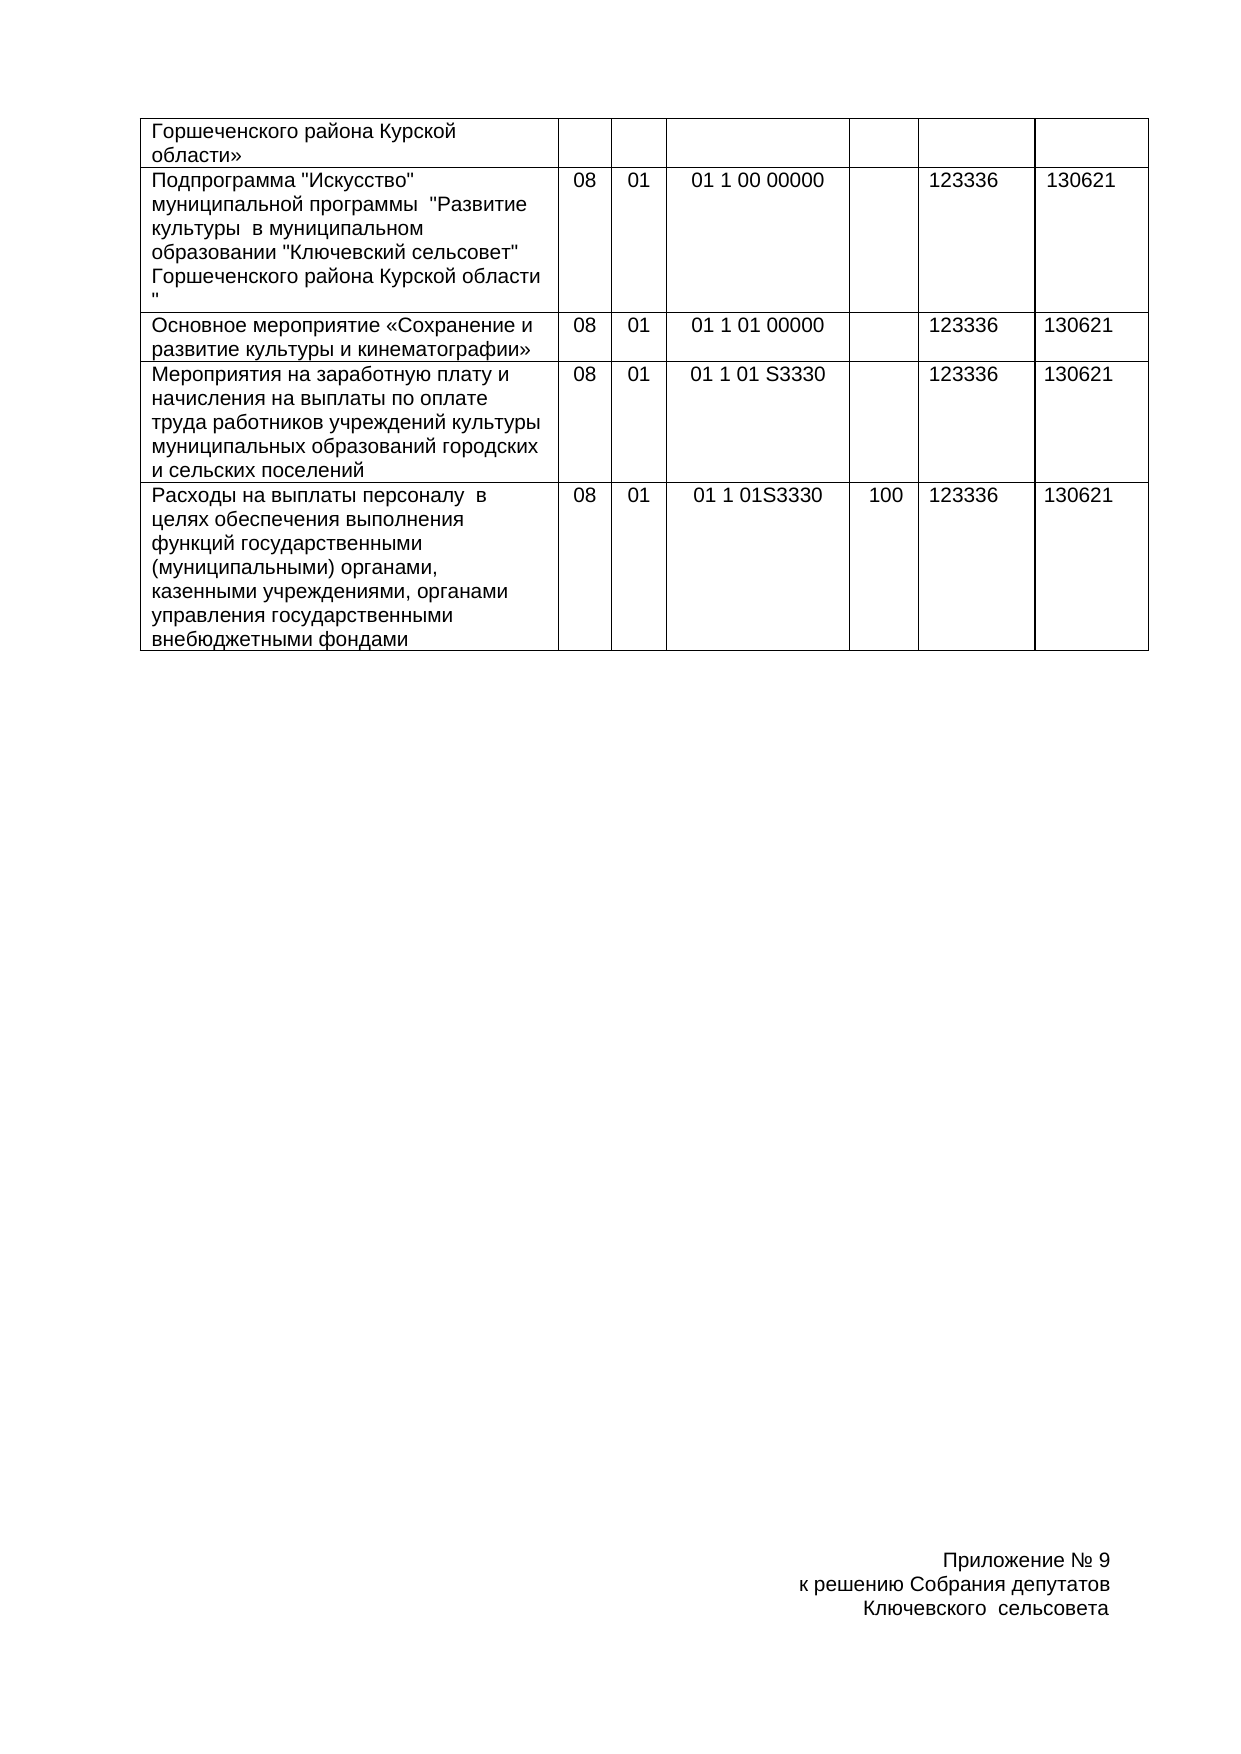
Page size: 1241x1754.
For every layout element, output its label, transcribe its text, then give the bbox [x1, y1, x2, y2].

text Ключевского сельсовета [130, 1595, 1110, 1619]
text к решению Собрания депутатов [130, 1571, 1110, 1595]
text Приложение № 9 [130, 1547, 1110, 1571]
